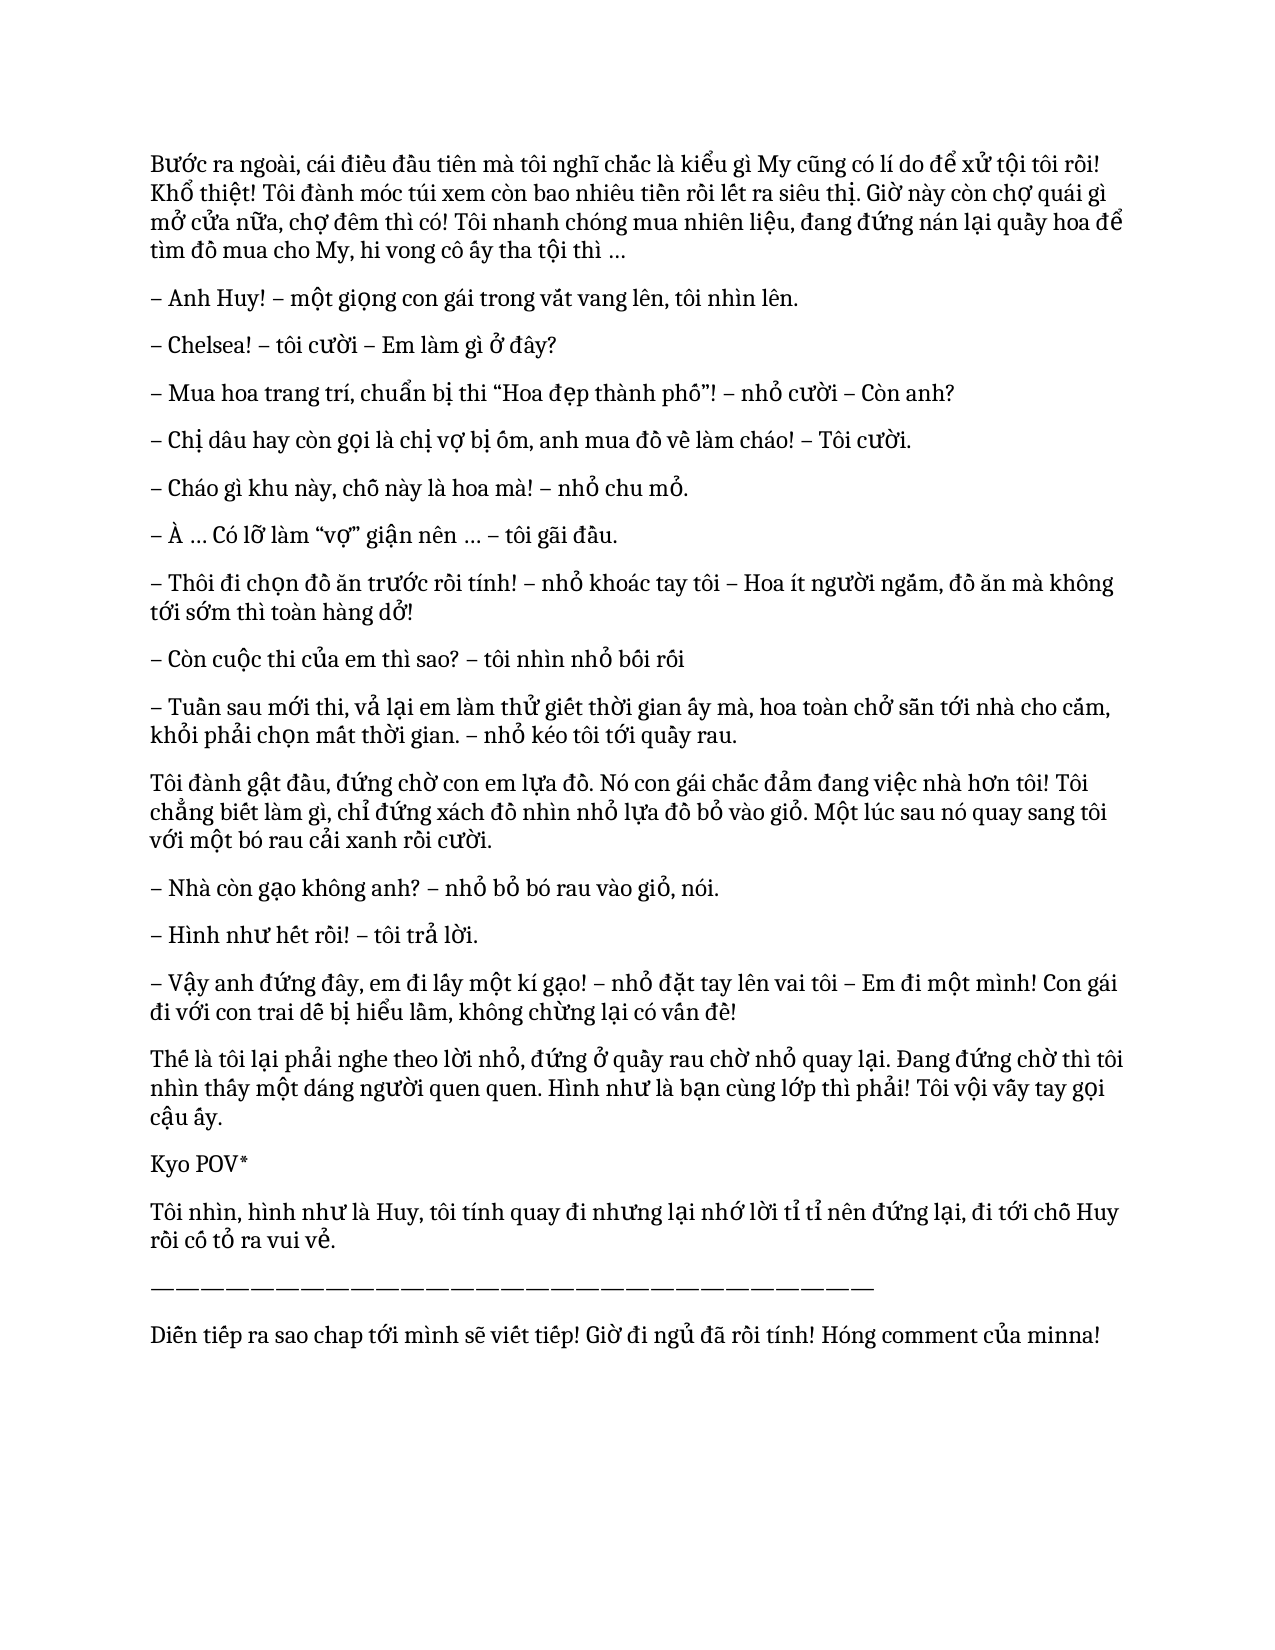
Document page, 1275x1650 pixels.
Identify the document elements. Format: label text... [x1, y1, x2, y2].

text Kyo POV* [150, 1150, 1125, 1179]
text – Vậy anh đứng đây, em đi lấy một kí gạo! – nhỏ đặt tay lên vai tôi – Em đi một mình! Con gái đi với con trai dễ bị hiểu lầm, không chừng lại có vấn đề! [150, 969, 1125, 1026]
text – Cháo gì khu này, chỗ này là hoa mà! – nhỏ chu mỏ. [150, 474, 1125, 502]
text Diễn tiếp ra sao chap tới mình sẽ viết tiếp! Giờ đi ngủ đã rồi tính! Hóng comment của minna! [150, 1321, 1125, 1350]
text ————————————————————————————— [150, 1274, 1125, 1302]
text – À … Có lỡ làm “vợ” giận nên … – tôi gãi đầu. [150, 521, 1125, 550]
text – Còn cuộc thi của em thì sao? – tôi nhìn nhỏ bối rối [150, 645, 1125, 674]
text – Thôi đi chọn đồ ăn trước rồi tính! – nhỏ khoác tay tôi – Hoa ít người ngắm, đồ ăn mà không tới sớm thì toàn hàng dở! [150, 569, 1125, 626]
text – Anh Huy! – một giọng con gái trong vắt vang lên, tôi nhìn lên. [150, 284, 1125, 312]
text – Hình như hết rồi! – tôi trả lời. [150, 921, 1125, 950]
text – Chị dâu hay còn gọi là chị vợ bị ốm, anh mua đồ về làm cháo! – Tôi cười. [150, 426, 1125, 455]
text – Mua hoa trang trí, chuẩn bị thi “Hoa đẹp thành phố”! – nhỏ cười – Còn anh? [150, 379, 1125, 407]
text Thế là tôi lại phải nghe theo lời nhỏ, đứng ở quầy rau chờ nhỏ quay lại. Đang đứng chờ thì tôi nhìn thấy một dáng người quen quen. Hình như là bạn cùng lớp thì phải! Tôi vội vẫy tay gọi cậu ấy. [150, 1045, 1125, 1131]
text – Nhà còn gạo không anh? – nhỏ bỏ bó rau vào giỏ, nói. [150, 874, 1125, 902]
text Bước ra ngoài, cái điều đầu tiên mà tôi nghĩ chắc là kiểu gì My cũng có lí do để xử tội tôi rồi! Khổ thiệt! Tôi đành móc túi xem còn bao nhiêu tiền rồi lết ra siêu thị. Giờ này còn chợ quái gì mở cửa nữa, chợ đêm thì có! Tôi nhanh chóng mua nhiên liệu, đang đứng nán lại quầy hoa để tìm đồ mua cho My, hi vong cô ấy tha tội thì … [150, 150, 1125, 265]
text – Chelsea! – tôi cười – Em làm gì ở đây? [150, 331, 1125, 360]
text – Tuần sau mới thi, vả lại em làm thử giết thời gian ấy mà, hoa toàn chở sẵn tới nhà cho cắm, khỏi phải chọn mất thời gian. – nhỏ kéo tôi tới quầy rau. [150, 692, 1125, 750]
text Tôi đành gật đầu, đứng chờ con em lựa đồ. Nó con gái chắc đảm đang việc nhà hơn tôi! Tôi chẳng biết làm gì, chỉ đứng xách đồ nhìn nhỏ lựa đồ bỏ vào giỏ. Một lúc sau nó quay sang tôi với một bó rau cải xanh rồi cười. [150, 769, 1125, 855]
text Tôi nhìn, hình như là Huy, tôi tính quay đi nhưng lại nhớ lời tỉ tỉ nên đứng lại, đi tới chỗ Huy rồi cố tỏ ra vui vẻ. [150, 1197, 1125, 1255]
